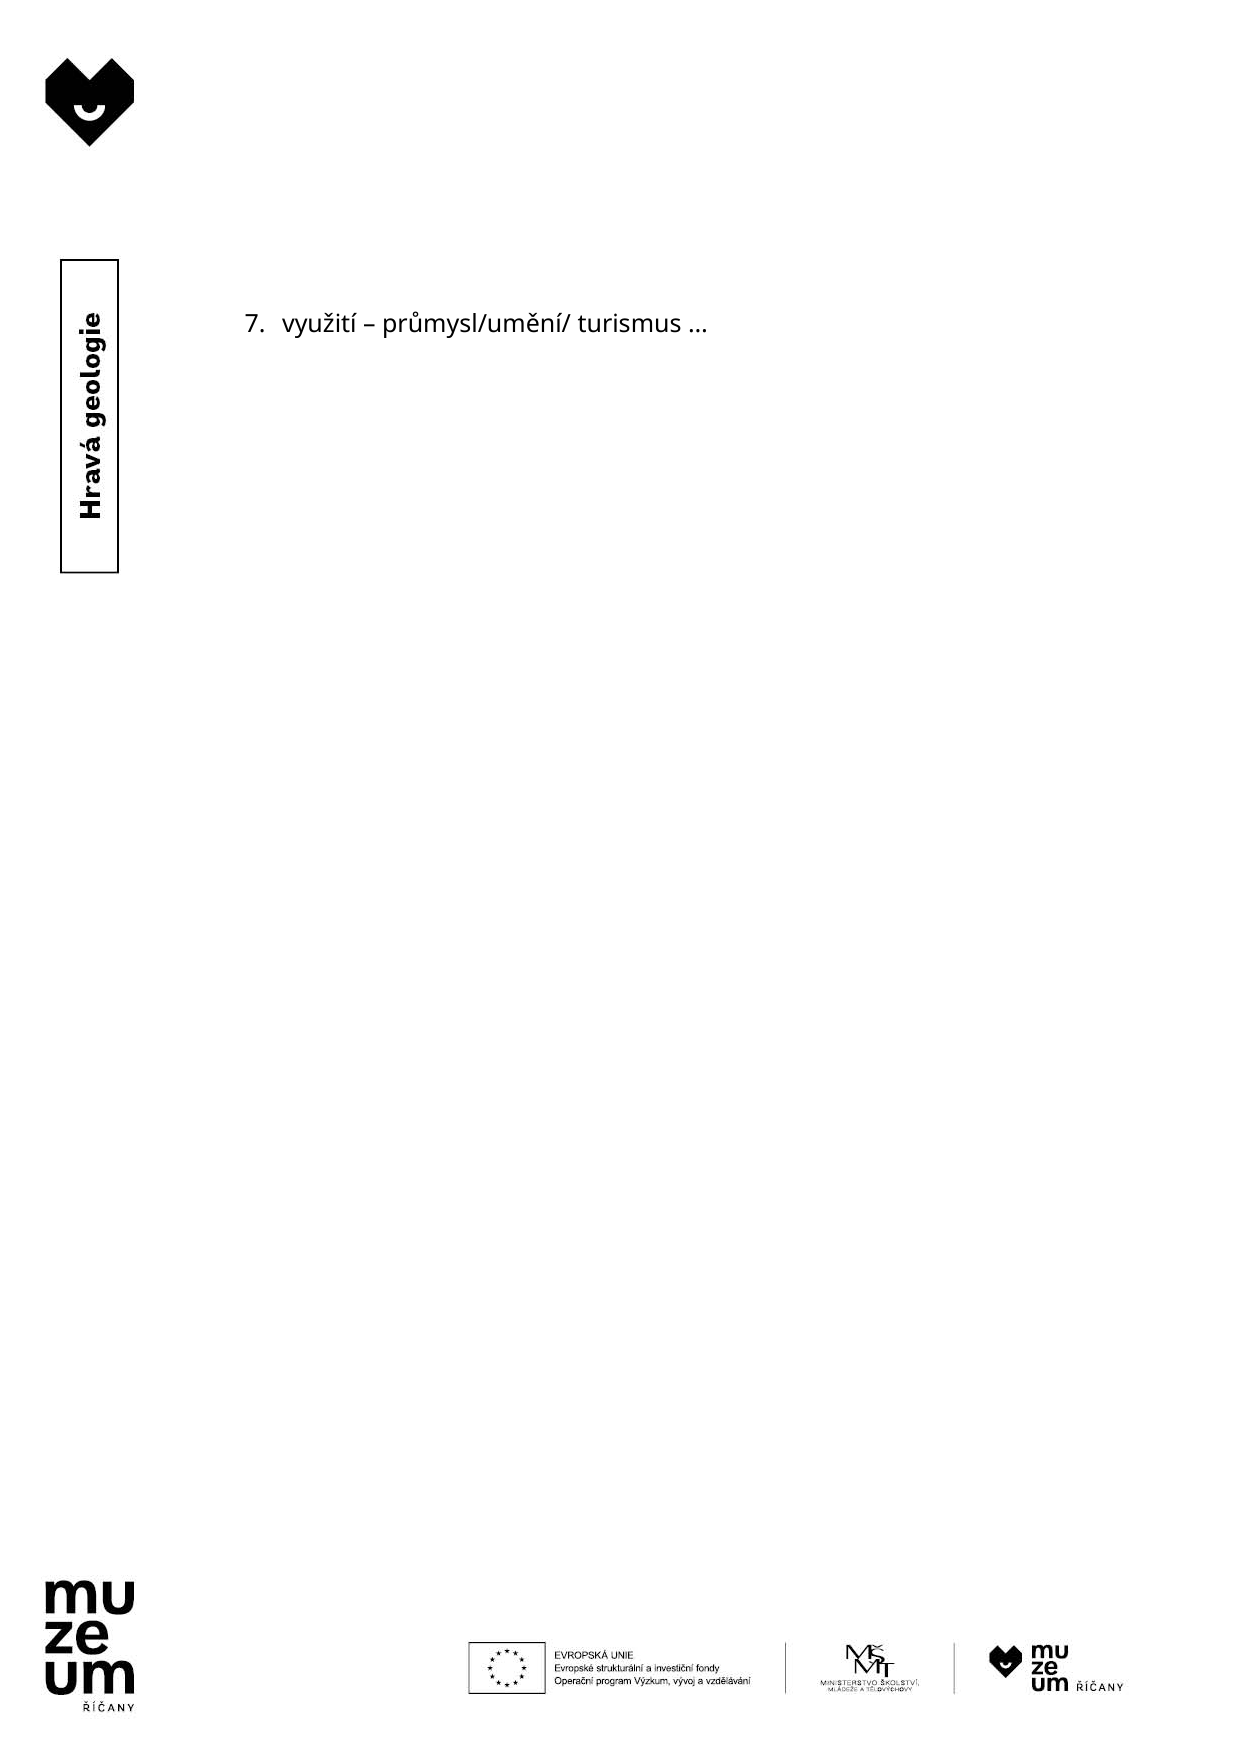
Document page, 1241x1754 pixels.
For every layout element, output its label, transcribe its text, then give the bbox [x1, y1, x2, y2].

list využití – průmysl/umění/ turismus … [244, 306, 1092, 340]
picture [2, 0, 1241, 1752]
